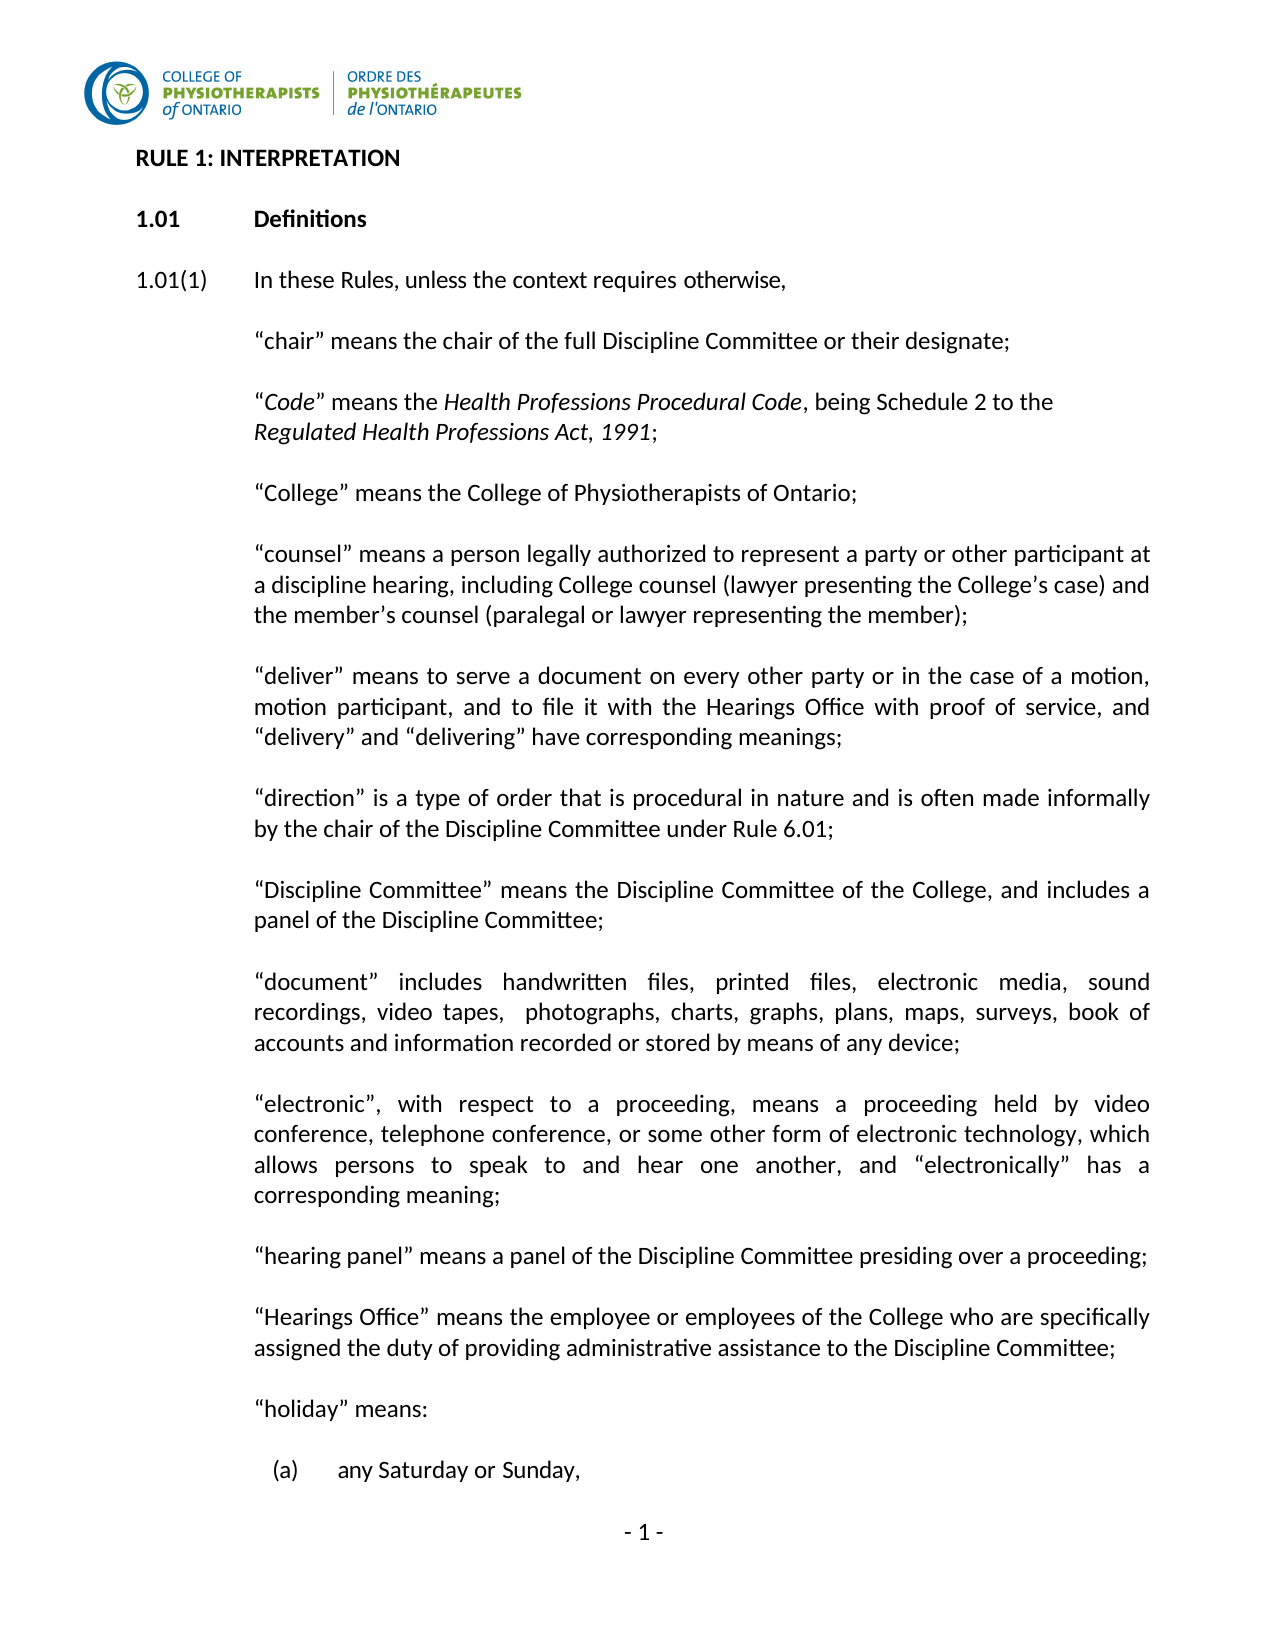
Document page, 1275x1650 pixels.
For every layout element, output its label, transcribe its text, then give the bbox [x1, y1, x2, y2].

text Regulated Health Professions Act, 1991; [253, 416, 1152, 447]
text “Code” means the Health Professions Procedural Code, being Schedule 2 to the [253, 386, 1152, 416]
text “College” means the College of Physiotherapists of Ontario; [253, 477, 1152, 508]
text “hearing panel” means a panel of the Discipline Committee presiding over a proceeding; [253, 1240, 1152, 1271]
text “holiday” means: [253, 1393, 1152, 1423]
text “electronic”, with respect to a proceeding, means a proceeding held by video conference, telephone conference, or some other form of electronic technology, which allows persons to speak to and hear one another, and “electronically” has a corresponding meaning; [253, 1088, 1152, 1210]
text “Discipline Committee” means the Discipline Committee of the College, and includes a panel of the Discipline Committee; [253, 874, 1152, 935]
text “Hearings Office” means the employee or employees of the College who are specifically assigned the duty of providing administrative assistance to the Discipline Committee; [253, 1301, 1152, 1362]
text “deliver” means to serve a document on every other party or in the case of a motion, motion participant, and to file it with the Hearings Office with proof of service, and “delivery” and “delivering” have corresponding meanings; [253, 661, 1152, 752]
text “counsel” means a person legally authorized to represent a party or other participant at a discipline hearing, including College counsel (lawyer presenting the College’s case) and the member’s counsel (paralegal or lawyer representing the member); [253, 538, 1152, 630]
text 1.01(1) In these Rules, unless the context requires otherwise, [135, 264, 1152, 294]
text “direction” is a type of order that is procedural in nature and is often made informally by the chair of the Discipline Committee under Rule 6.01; [253, 783, 1152, 844]
text “chair” means the chair of the full Discipline Committee or their designate; [253, 325, 1152, 355]
text “document” includes handwritten files, printed files, electronic media, sound recordings, video tapes, photographs, charts, graphs, plans, maps, surveys, book of accounts and information recorded or stored by means of any device; [253, 966, 1152, 1057]
subtitle 1.01 Definitions [135, 203, 1152, 233]
picture [79, 60, 525, 126]
subtitle RULE 1: INTERPRETATION [135, 142, 1152, 172]
list any Saturday or Sunday, [272, 1454, 1152, 1484]
